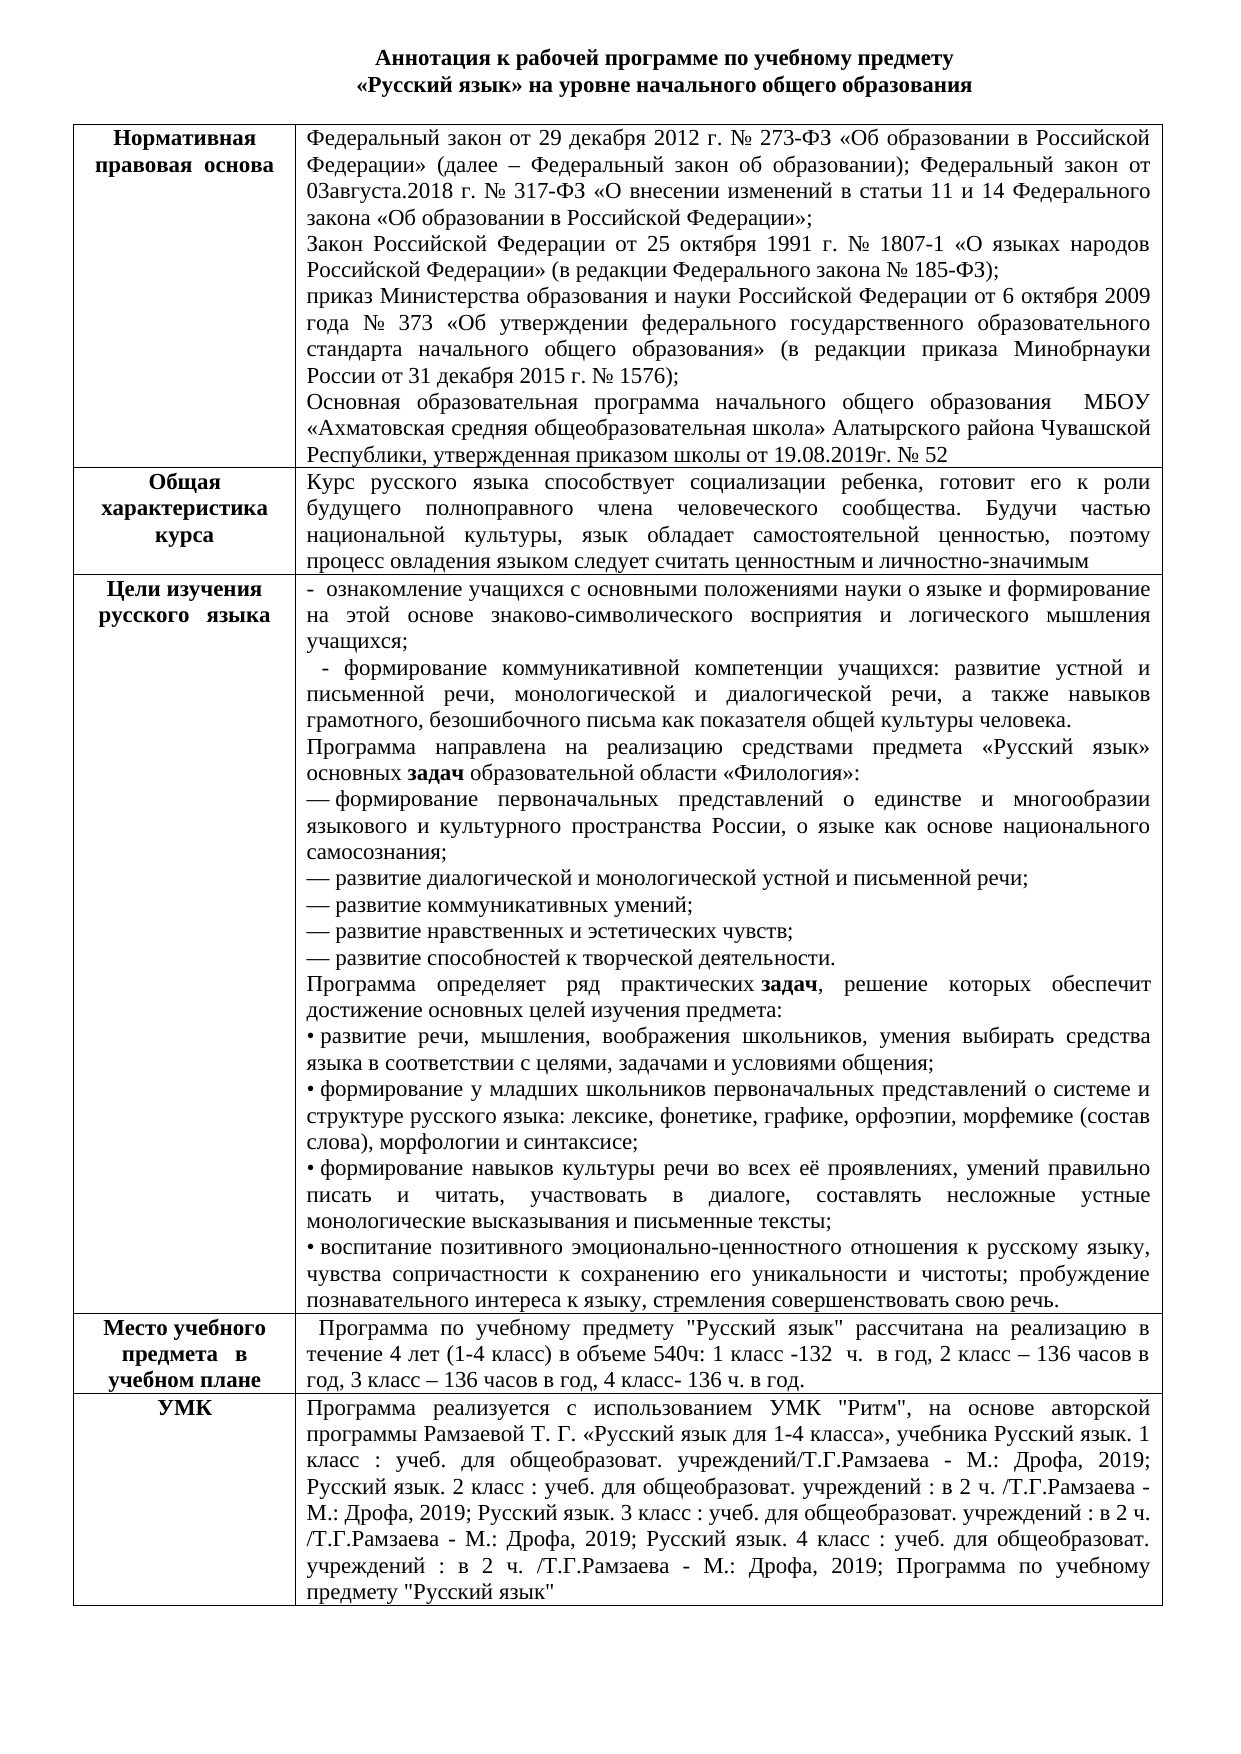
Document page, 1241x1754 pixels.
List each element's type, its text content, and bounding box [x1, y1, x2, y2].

table_cell Курс русского языка способствует социализации ребенка, готовит его к роли будущего полноправного члена человеческого сообщества. Будучи частью национальной культуры, язык обладает самостоятельной ценностью, поэтому процесс овладения языком следует считать ценностным и личностно-значимым [296, 468, 1162, 573]
table_cell Цели изучения русского языка [74, 575, 295, 1312]
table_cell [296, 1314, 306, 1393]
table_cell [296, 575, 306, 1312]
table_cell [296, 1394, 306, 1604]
table_cell Программа реализуется с использованием УМК "Ритм", на основе авторской программы Рамзаевой Т. Г. «Русский язык для 1-4 класса», учебника Русский язык. 1 класс : учеб. для общеобразоват. учреждений/Т.Г.Рамзаева - М.: Дрофа, 2019; Русский язык. 2 класс : учеб. для общеобразоват. учреждений : в 2 ч. /Т.Г.Рамзаева - М.: Дрофа, 2019; Русский язык. 3 класс : учеб. для общеобразоват. учреждений : в 2 ч. /Т.Г.Рамзаева - М.: Дрофа, 2019; Русский язык. 4 класс : учеб. для общеобразоват. учреждений : в 2 ч. /Т.Г.Рамзаева - М.: Дрофа, 2019; Программа по учебному предмету "Русский язык" [560, 1394, 1162, 1604]
table_header Федеральный закон от 29 декабря 2012 г. № 273-ФЗ «Об образовании в Российской Федерации» (далее – Федеральный закон об образовании); Федеральный закон от 03августа.2018 г. № 317-ФЗ «О внесении изменений в статьи 11 и 14 Федерального закона «Об образовании в Российской Федерации»; Закон Российской Федерации от 25 октября 1991 г. № 1807-1 «О языках народов Российской Федерации» (в редакции Федерального закона № 185-ФЗ); приказ Министерства образования и науки Российской Федерации от 6 октября 2009 года № 373 «Об утверждении федерального государственного образовательного стандарта начального общего образования» (в редакции приказа Минобрнауки России от 31 декабря 2015 г. № 1576); Основная образовательная программа начального общего образования МБОУ «Ахматовская средняя общеобразовательная школа» Алатырского района Чувашской Республики, утвержденная приказом школы от 19.08.2019г. № 52 [296, 125, 1162, 467]
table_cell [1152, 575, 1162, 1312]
table_cell Место учебного предмета в учебном плане [74, 1314, 295, 1393]
table_header Нормативная правовая основа [74, 125, 295, 467]
text «Русский язык» на уровне начального общего образования [177, 71, 1152, 97]
table_cell Программа по учебному предмету "Русский язык" рассчитана на реализацию в течение 4 лет (1-4 класс) в объеме 540ч: 1 класс -132 ч. в год, 2 класс – 136 часов в год, 3 класс – 136 часов в год, 4 класс- 136 ч. в год. [811, 1314, 1162, 1393]
table_cell Общая характеристика курса [74, 468, 295, 573]
text Аннотация к рабочей программе по учебному предмету [177, 44, 1152, 71]
table_cell УМК [74, 1394, 295, 1604]
